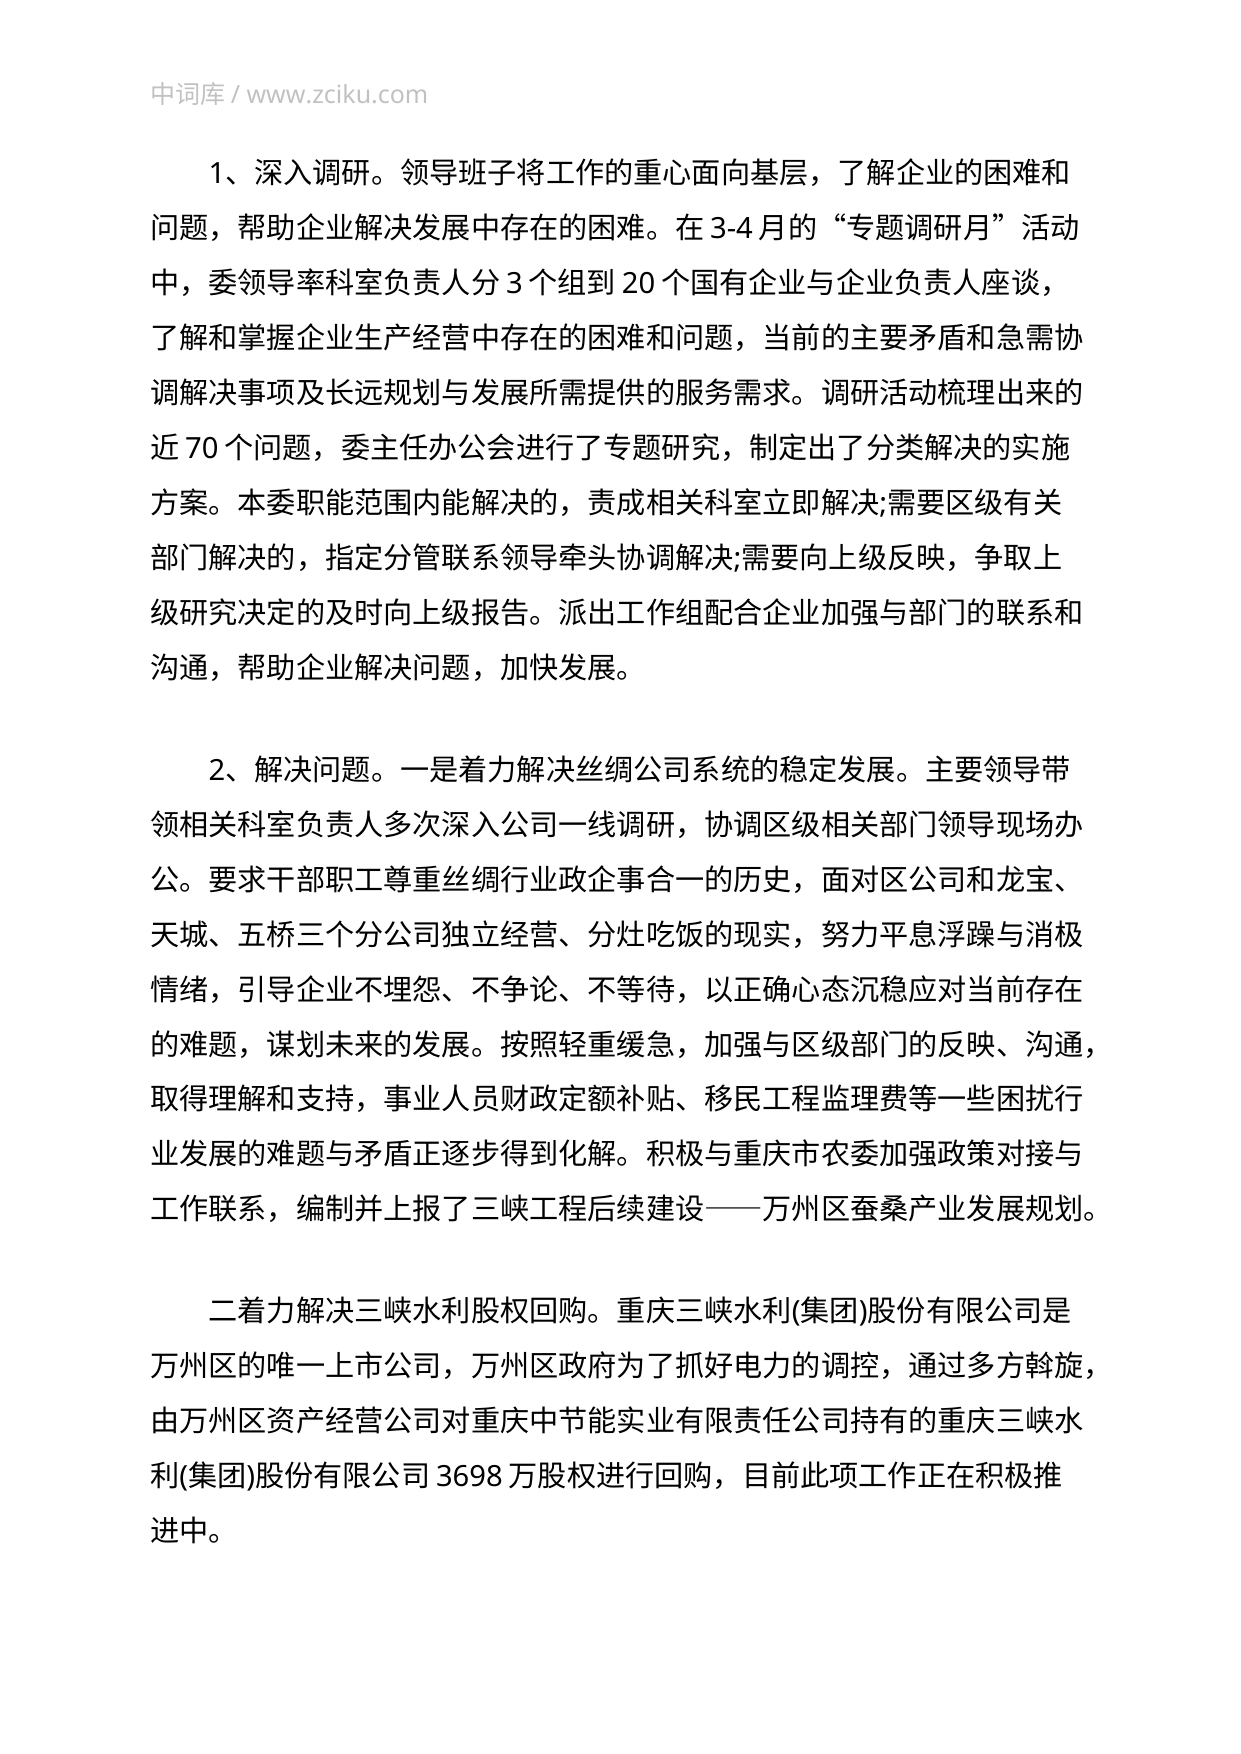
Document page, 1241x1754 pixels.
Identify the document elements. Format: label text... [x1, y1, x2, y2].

text 2、解决问题。一是着力解决丝绸公司系统的稳定发展。主要领导带领相关科室负责人多次深入公司一线调研，协调区级相关部门领导现场办公。要求干部职工尊重丝绸行业政企事合一的历史，面对区公司和龙宝、天城、五桥三个分公司独立经营、分灶吃饭的现实，努力平息浮躁与消极情绪，引导企业不埋怨、不争论、不等待，以正确心态沉稳应对当前存在的难题，谋划未来的发展。按照轻重缓急，加强与区级部门的反映、沟通，取得理解和支持，事业人员财政定额补贴、移民工程监理费等一些困扰行业发展的难题与矛盾正逐步得到化解。积极与重庆市农委加强政策对接与工作联系，编制并上报了三峡工程后续建设——万州区蚕桑产业发展规划。 [150, 746, 1090, 1228]
text 1、深入调研。领导班子将工作的重心面向基层，了解企业的困难和问题，帮助企业解决发展中存在的困难。在3-4月的“专题调研月”活动中，委领导率科室负责人分3个组到20个国有企业与企业负责人座谈，了解和掌握企业生产经营中存在的困难和问题，当前的主要矛盾和急需协调解决事项及长远规划与发展所需提供的服务需求。调研活动梳理出来的近70个问题，委主任办公会进行了专题研究，制定出了分类解决的实施方案。本委职能范围内能解决的，责成相关科室立即解决;需要区级有关部门解决的，指定分管联系领导牵头协调解决;需要向上级反映，争取上级研究决定的及时向上级报告。派出工作组配合企业加强与部门的联系和沟通，帮助企业解决问题，加快发展。 [150, 150, 1090, 687]
text 二着力解决三峡水利股权回购。重庆三峡水利(集团)股份有限公司是万州区的唯一上市公司，万州区政府为了抓好电力的调控，通过多方斡旋，由万州区资产经营公司对重庆中节能实业有限责任公司持有的重庆三峡水利(集团)股份有限公司3698万股权进行回购，目前此项工作正在积极推进中。 [150, 1287, 1090, 1549]
